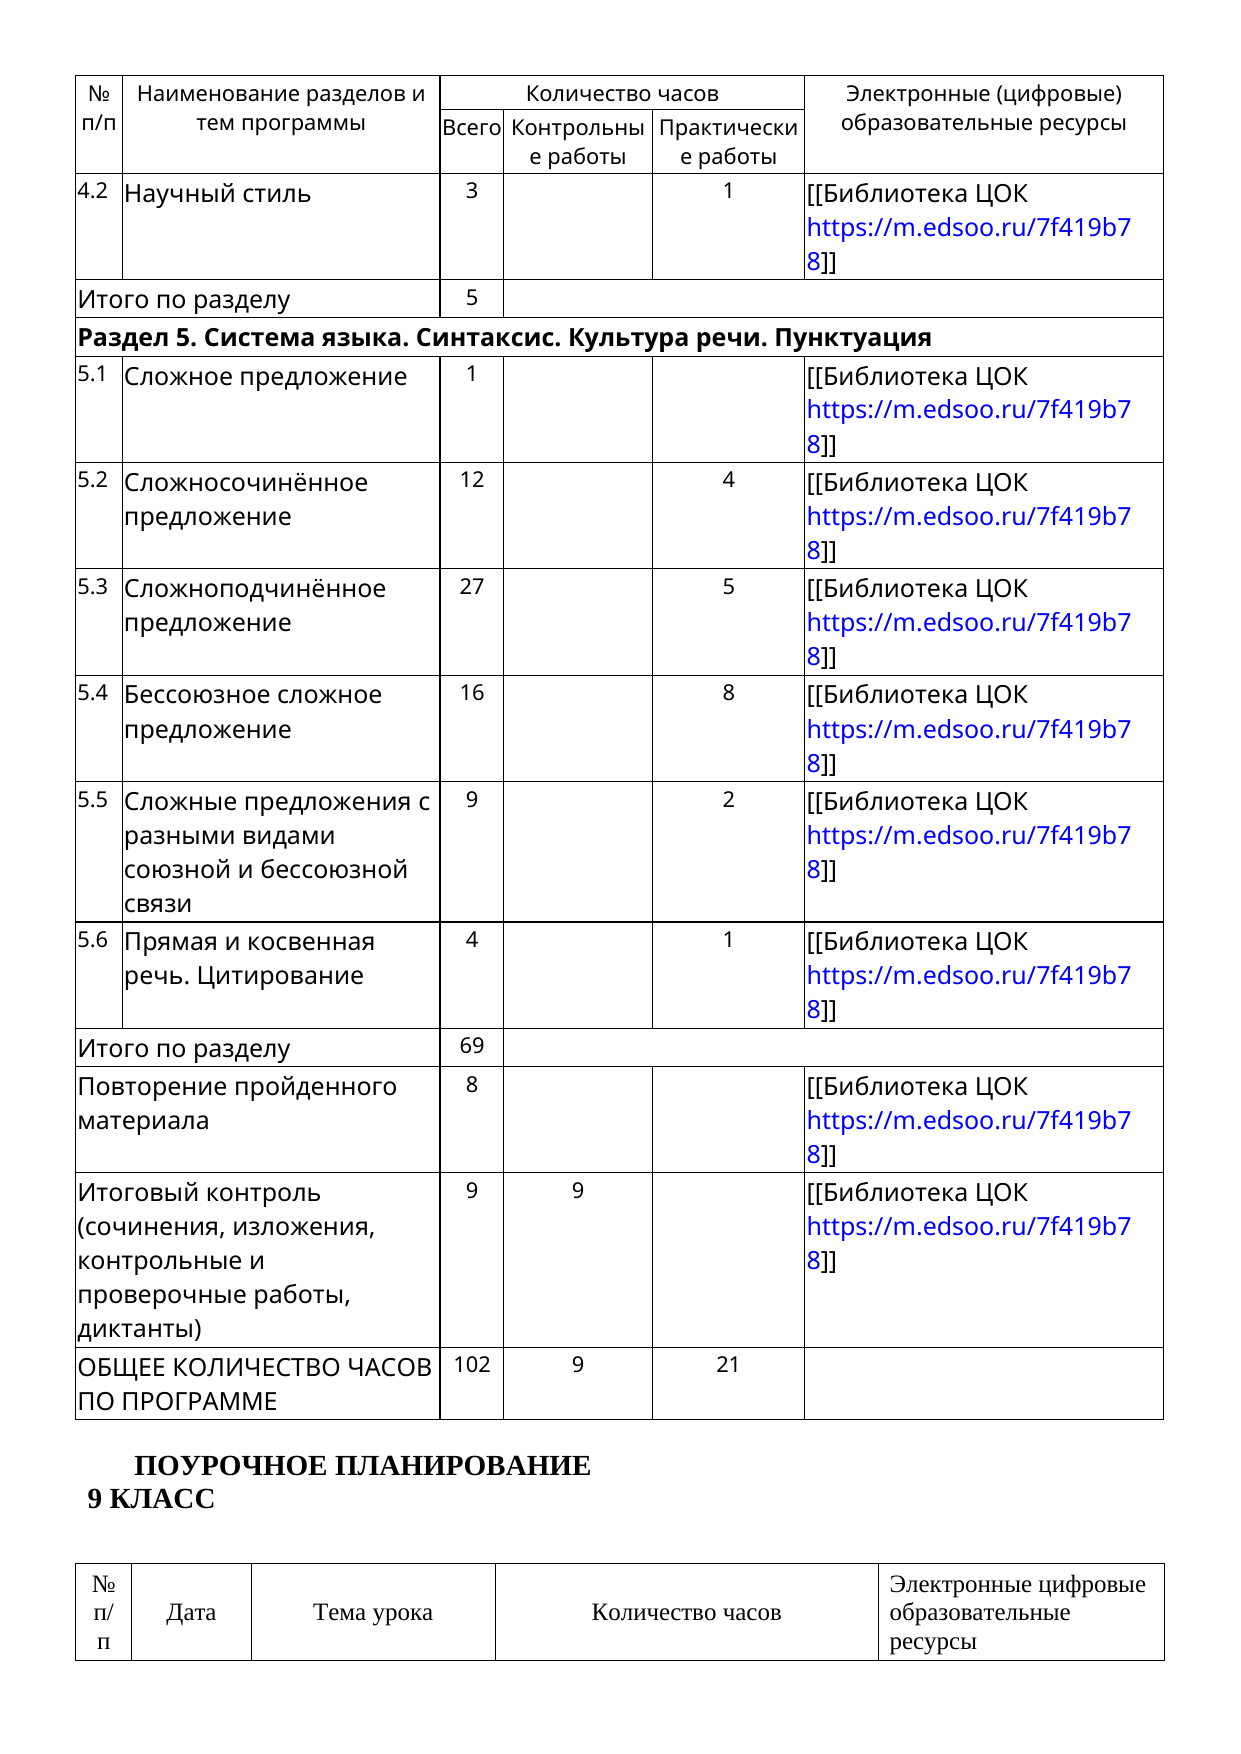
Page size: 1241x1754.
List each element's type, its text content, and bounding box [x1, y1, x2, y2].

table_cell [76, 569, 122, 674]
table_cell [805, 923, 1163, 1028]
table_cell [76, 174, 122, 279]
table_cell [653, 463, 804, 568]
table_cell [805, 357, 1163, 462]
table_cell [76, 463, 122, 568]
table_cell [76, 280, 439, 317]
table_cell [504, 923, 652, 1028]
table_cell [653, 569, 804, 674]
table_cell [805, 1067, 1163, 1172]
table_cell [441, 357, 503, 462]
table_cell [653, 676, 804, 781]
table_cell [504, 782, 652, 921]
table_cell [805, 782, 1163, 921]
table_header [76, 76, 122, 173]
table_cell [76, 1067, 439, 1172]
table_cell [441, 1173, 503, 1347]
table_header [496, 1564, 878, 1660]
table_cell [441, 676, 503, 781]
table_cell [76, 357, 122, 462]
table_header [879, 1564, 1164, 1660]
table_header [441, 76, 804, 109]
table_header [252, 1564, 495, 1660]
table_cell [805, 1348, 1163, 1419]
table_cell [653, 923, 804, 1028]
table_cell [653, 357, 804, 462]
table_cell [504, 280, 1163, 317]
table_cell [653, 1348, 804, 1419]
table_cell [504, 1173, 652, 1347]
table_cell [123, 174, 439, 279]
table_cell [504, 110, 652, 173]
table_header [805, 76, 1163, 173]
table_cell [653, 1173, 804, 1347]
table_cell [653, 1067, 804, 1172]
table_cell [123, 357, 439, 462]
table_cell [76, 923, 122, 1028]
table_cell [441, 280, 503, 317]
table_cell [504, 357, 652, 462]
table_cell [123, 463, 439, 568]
text 9 КЛАСС [87, 1482, 1165, 1515]
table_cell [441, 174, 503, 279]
text ПОУРОЧНОЕ ПЛАНИРОВАНИЕ [75, 1448, 1165, 1482]
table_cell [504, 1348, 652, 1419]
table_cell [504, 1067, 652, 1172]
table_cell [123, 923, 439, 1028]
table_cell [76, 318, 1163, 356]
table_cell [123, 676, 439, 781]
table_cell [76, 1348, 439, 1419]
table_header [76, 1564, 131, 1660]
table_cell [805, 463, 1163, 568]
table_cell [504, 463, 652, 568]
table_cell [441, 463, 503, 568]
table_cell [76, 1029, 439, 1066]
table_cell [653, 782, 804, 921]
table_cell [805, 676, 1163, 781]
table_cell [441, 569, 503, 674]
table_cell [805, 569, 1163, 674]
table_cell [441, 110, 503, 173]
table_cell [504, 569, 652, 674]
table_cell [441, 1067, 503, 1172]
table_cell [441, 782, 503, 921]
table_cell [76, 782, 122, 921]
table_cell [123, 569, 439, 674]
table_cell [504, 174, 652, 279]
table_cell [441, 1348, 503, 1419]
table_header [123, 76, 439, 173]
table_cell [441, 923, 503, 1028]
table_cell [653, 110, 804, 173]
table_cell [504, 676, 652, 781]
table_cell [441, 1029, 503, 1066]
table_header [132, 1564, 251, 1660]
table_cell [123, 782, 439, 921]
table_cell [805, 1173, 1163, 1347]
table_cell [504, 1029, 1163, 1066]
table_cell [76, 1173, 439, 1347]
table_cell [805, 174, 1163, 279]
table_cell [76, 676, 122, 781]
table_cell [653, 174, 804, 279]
